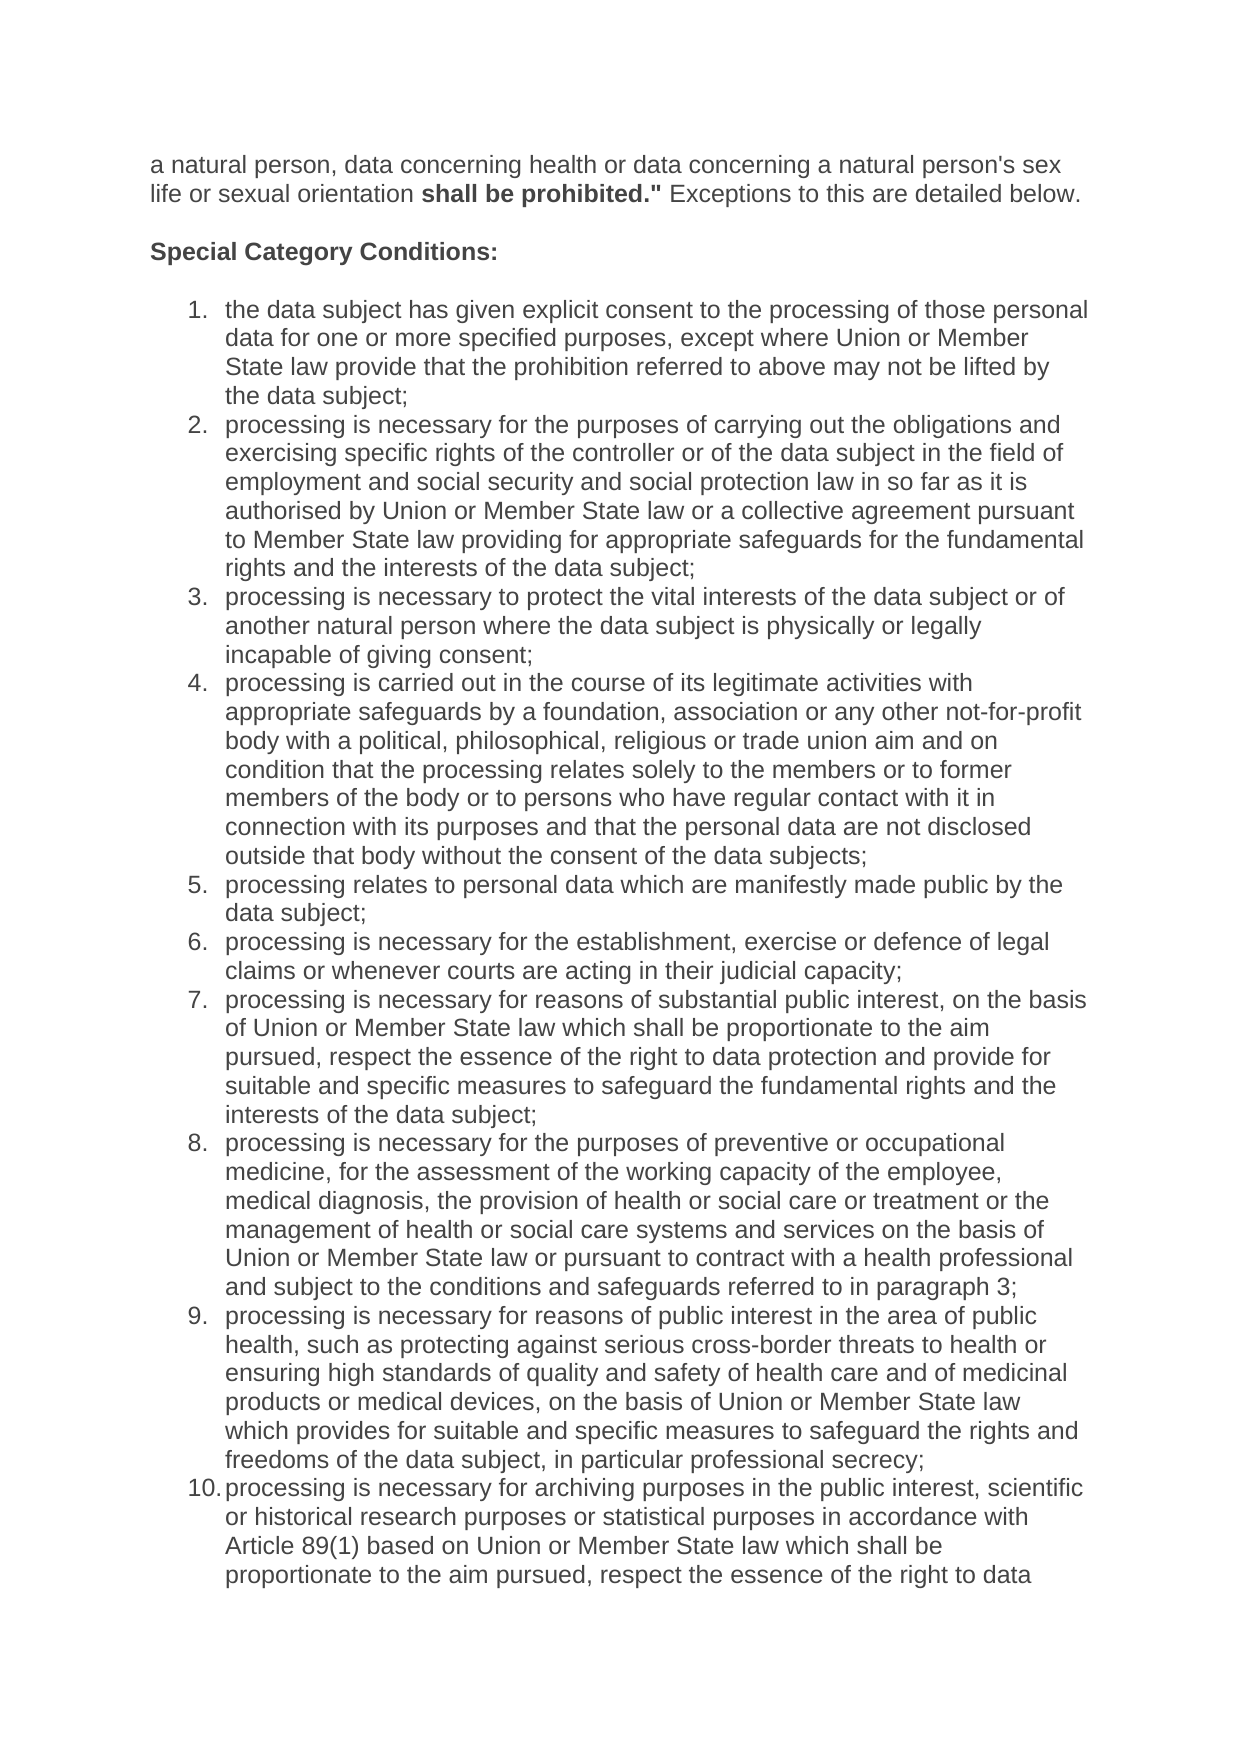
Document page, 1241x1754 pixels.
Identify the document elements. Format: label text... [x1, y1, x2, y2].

list processing is necessary for the purposes of carrying out the obligations and exercising specific rights of the controller or of the data subject in the field of employment and social security and social protection law in so far as it is authorised by Union or Member State law or a collective agreement pursuant to Member State law providing for appropriate safeguards for the fundamental rights and the interests of the data subject; [187, 409, 1090, 582]
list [187, 1473, 1090, 1588]
list processing is necessary for reasons of substantial public interest, on the basis of Union or Member State law which shall be proportionate to the aim pursued, respect the essence of the right to data protection and provide for suitable and specific measures to safeguard the fundamental rights and the interests of the data subject; [187, 984, 1090, 1128]
list processing is necessary for reasons of public interest in the area of public health, such as protecting against serious cross-border threats to health or ensuring high standards of quality and safety of health care and of medicinal products or medical devices, on the basis of Union or Member State law which provides for suitable and specific measures to safeguard the rights and freedoms of the data subject, in particular professional secrecy; [187, 1301, 1090, 1473]
list processing is necessary to protect the vital interests of the data subject or of another natural person where the data subject is physically or legally incapable of giving consent; [187, 582, 1090, 668]
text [150, 150, 1090, 207]
list processing relates to personal data which are manifestly made public by the data subject; [187, 869, 1090, 927]
list processing is necessary for the purposes of preventive or occupational medicine, for the assessment of the working capacity of the employee, medical diagnosis, the provision of health or social care or treatment or the management of health or social care systems and services on the basis of Union or Member State law or pursuant to contract with a health professional and subject to the conditions and safeguards referred to in paragraph 3; [187, 1128, 1090, 1301]
list the data subject has given explicit consent to the processing of those personal data for one or more specified purposes, except where Union or Member State law provide that the prohibition referred to above may not be lifted by the data subject; [187, 294, 1090, 409]
list processing is carried out in the course of its legitimate activities with appropriate safeguards by a foundation, association or any other not-for-profit body with a political, philosophical, religious or trade union aim and on condition that the processing relates solely to the members or to former members of the body or to persons who have regular contact with it in connection with its purposes and that the personal data are not disclosed outside that body without the consent of the data subjects; [187, 668, 1090, 869]
text Special Category Conditions: [150, 237, 1090, 265]
list processing is necessary for the establishment, exercise or defence of legal claims or whenever courts are acting in their judicial capacity; [187, 927, 1090, 984]
